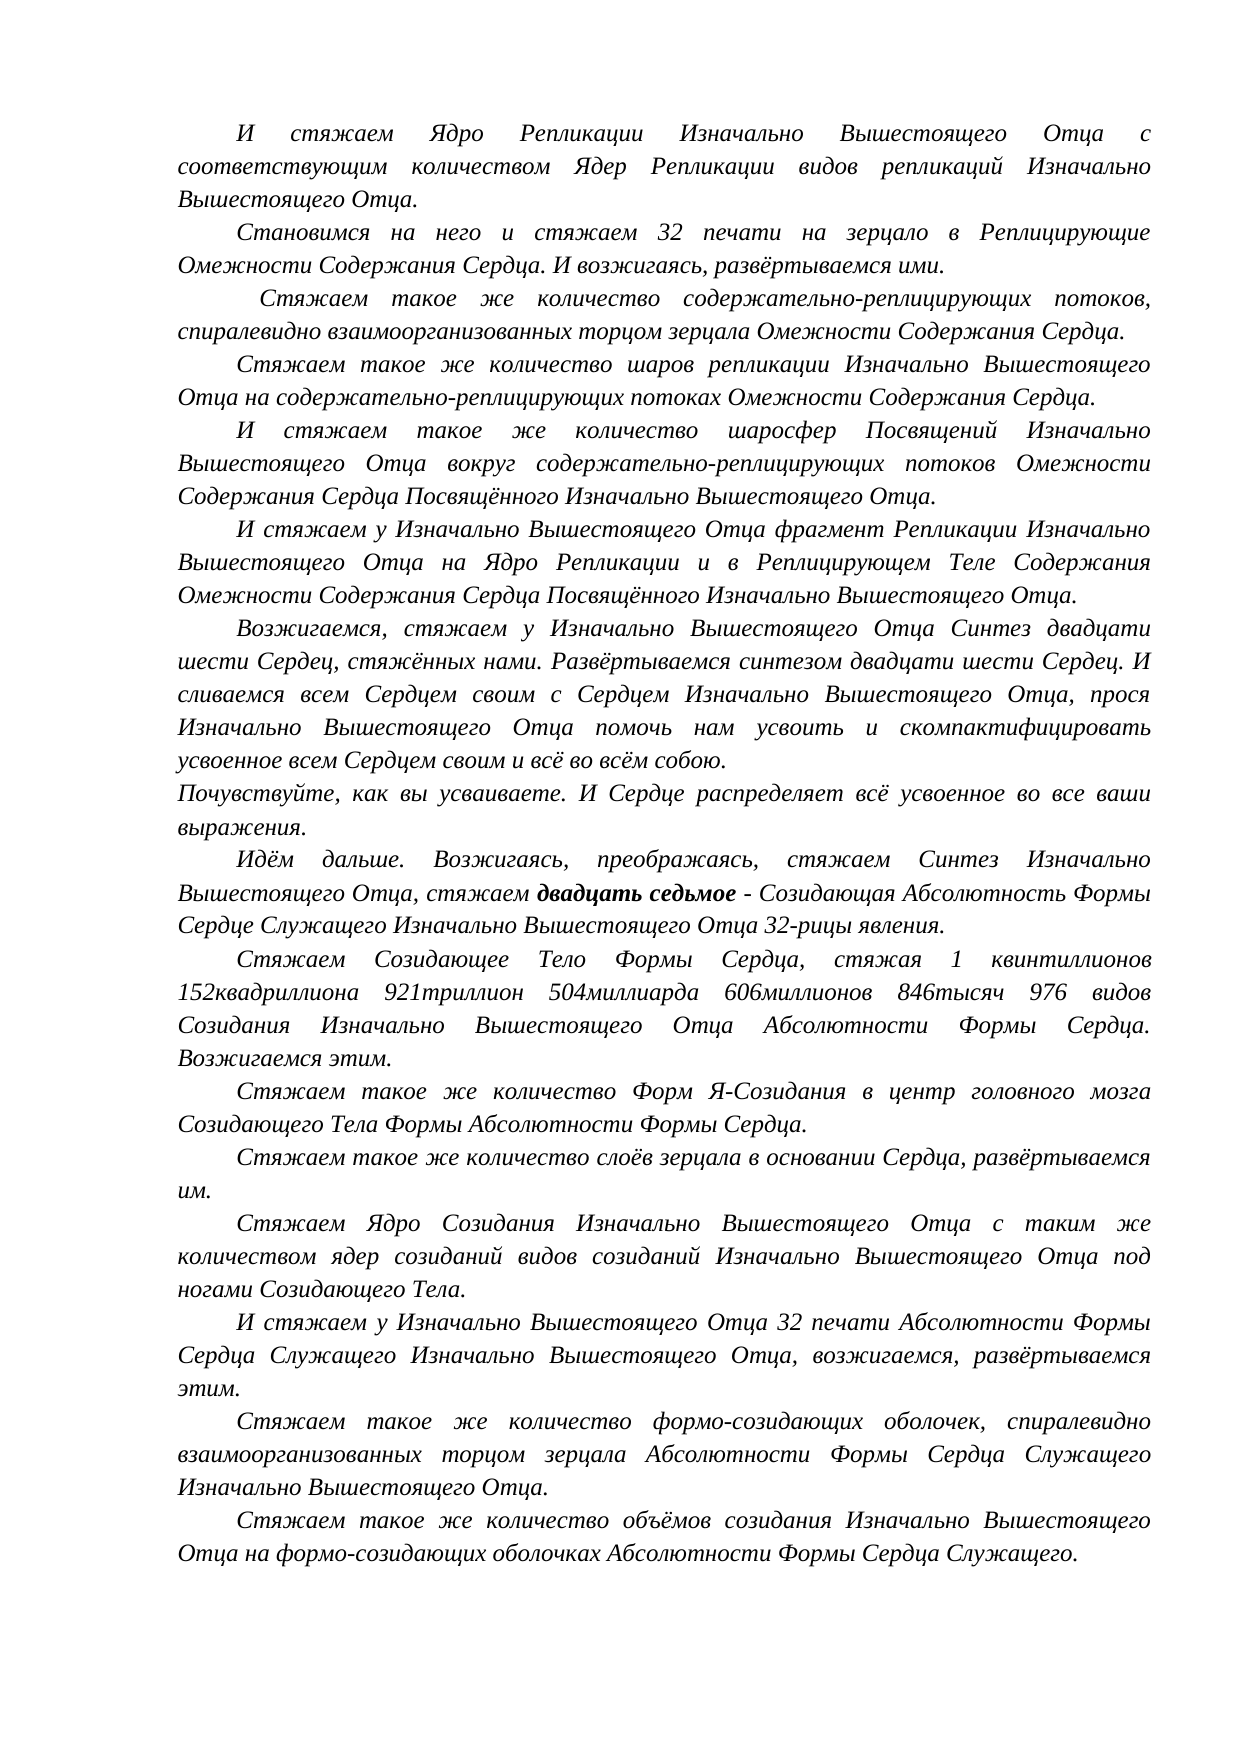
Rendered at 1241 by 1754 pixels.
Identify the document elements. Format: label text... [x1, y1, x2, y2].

text И стяжаем у Изначально Вышестоящего Отца 32 печати Абсолютности Формы Сердца Служащего Изначально Вышестоящего Отца, возжигаемся, развёртываемся этим. [177, 1307, 1152, 1402]
text Идём дальше. Возжигаясь, преображаясь, стяжаем Синтез Изначально Вышестоящего Отца, стяжаем двадцать седьмое - Созидающая Абсолютность Формы Сердце Служащего Изначально Вышестоящего Отца 32-рицы явления. [177, 844, 1152, 939]
text Стяжаем Ядро Созидания Изначально Вышестоящего Отца с таким же количеством ядер созиданий видов созиданий Изначально Вышестоящего Отца под ногами Созидающего Тела. [177, 1208, 1152, 1303]
text Стяжаем такое же количество объёмов созидания Изначально Вышестоящего Отца на формо-созидающих оболочках Абсолютности Формы Сердца Служащего. [177, 1505, 1152, 1567]
text Становимся на него и стяжаем 32 печати на зерцало в Реплицирующие Омежности Содержания Сердца. И возжигаясь, развёртываемся ими. [177, 217, 1152, 279]
text Стяжаем такое же количество слоёв зерцала в основании Сердца, развёртываемся им. [177, 1142, 1152, 1203]
text Стяжаем Созидающее Тело Формы Сердца, стяжая 1 квинтиллионов 152квадриллиона 921триллион 504миллиарда 606миллионов 846тысяч 976 видов Созидания Изначально Вышестоящего Отца Абсолютности Формы Сердца. Возжигаемся этим. [177, 944, 1152, 1071]
text И стяжаем Ядро Репликации Изначально Вышестоящего Отца с соответствующим количеством Ядер Репликации видов репликаций Изначально Вышестоящего Отца. [177, 118, 1152, 213]
text И стяжаем такое же количество шаросфер Посвящений Изначально Вышестоящего Отца вокруг содержательно-реплицирующих потоков Омежности Содержания Сердца Посвящённого Изначально Вышестоящего Отца. [177, 415, 1152, 510]
text Стяжаем такое же количество содержательно-реплицирующих потоков, спиралевидно взаимоорганизованных торцом зерцала Омежности Содержания Сердца. [177, 283, 1152, 345]
text Стяжаем такое же количество Форм Я-Созидания в центр головного мозга Созидающего Тела Формы Абсолютности Формы Сердца. [177, 1076, 1152, 1137]
text Стяжаем такое же количество шаров репликации Изначально Вышестоящего Отца на содержательно-реплицирующих потоках Омежности Содержания Сердца. [177, 349, 1152, 411]
text Стяжаем такое же количество формо-созидающих оболочек, спиралевидно взаимоорганизованных торцом зерцала Абсолютности Формы Сердца Служащего Изначально Вышестоящего Отца. [177, 1406, 1152, 1501]
text Почувствуйте, как вы усваиваете. И Сердце распределяет всё усвоенное во все ваши выражения. [177, 778, 1152, 840]
text И стяжаем у Изначально Вышестоящего Отца фрагмент Репликации Изначально Вышестоящего Отца на Ядро Репликации и в Реплицирующем Теле Содержания Омежности Содержания Сердца Посвящённого Изначально Вышестоящего Отца. [177, 514, 1152, 609]
text Возжигаемся, стяжаем у Изначально Вышестоящего Отца Синтез двадцати шести Сердец, стяжённых нами. Развёртываемся синтезом двадцати шести Сердец. И сливаемся всем Сердцем своим с Сердцем Изначально Вышестоящего Отца, прося Изначально Вышестоящего Отца помочь нам усвоить и скомпактифицировать усвоенное всем Сердцем своим и всё во всём собою. [177, 613, 1152, 774]
